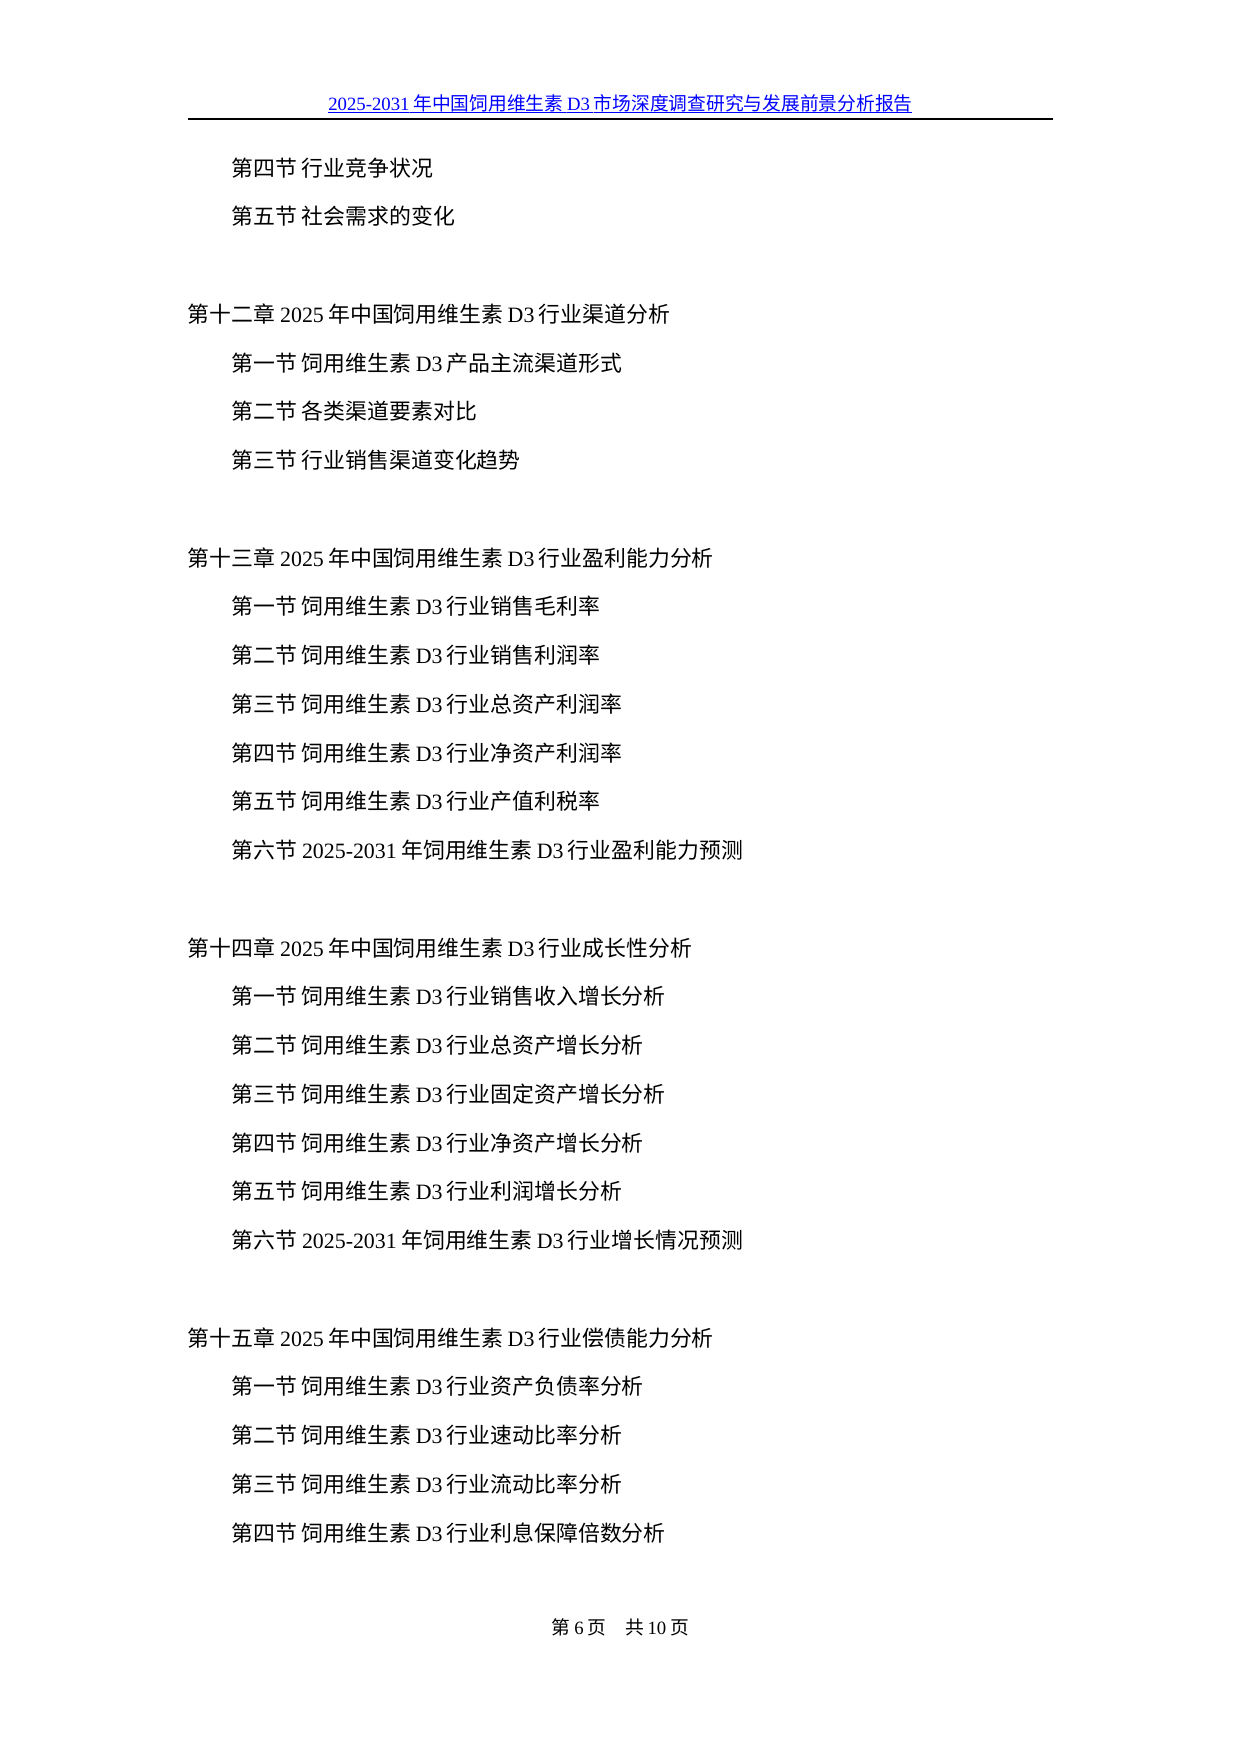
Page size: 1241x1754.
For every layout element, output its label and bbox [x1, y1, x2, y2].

text [187, 150, 1053, 1548]
